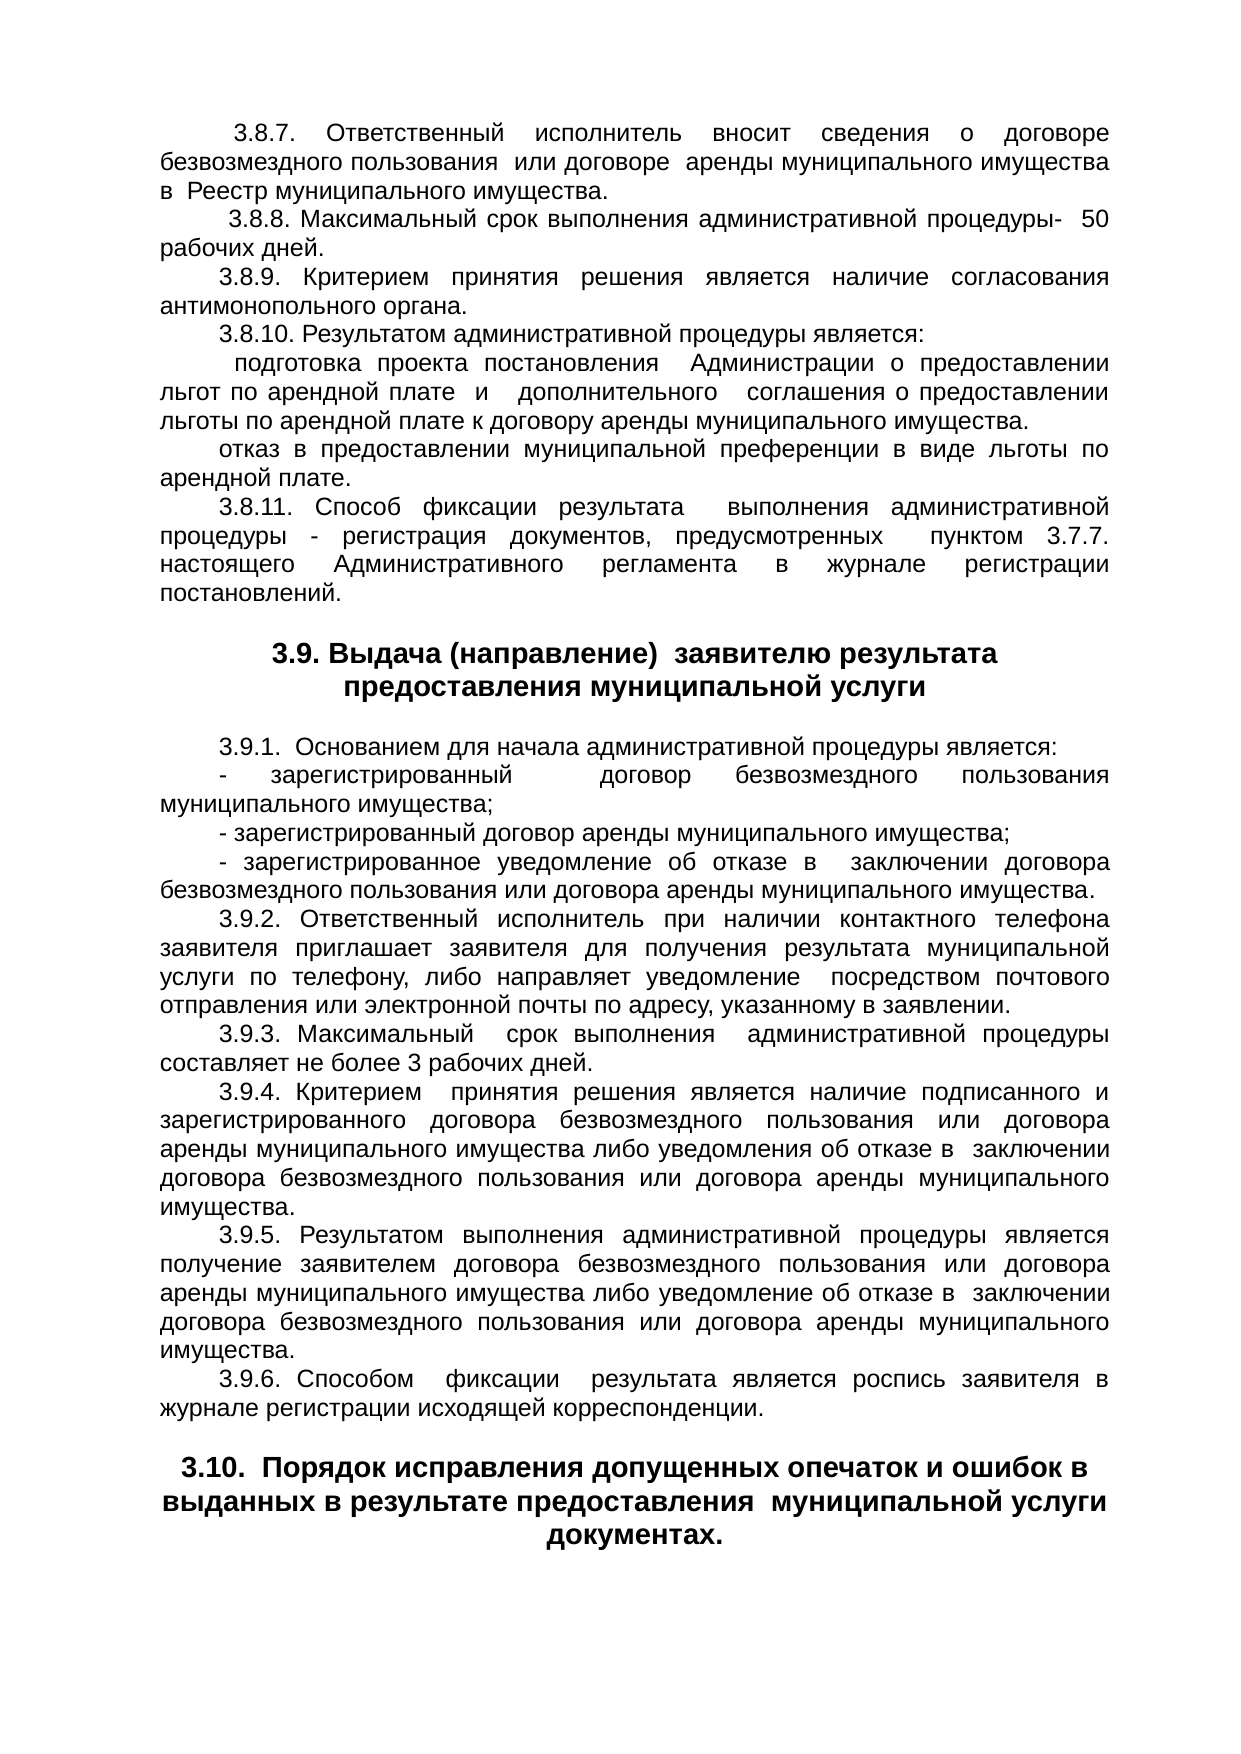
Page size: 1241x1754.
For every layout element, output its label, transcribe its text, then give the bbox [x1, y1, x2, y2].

text 3.10. Порядок исправления допущенных опечаток и ошибок в выданных в результате предоставления муниципальной услуги документах. [159, 1450, 1110, 1551]
text 3.8.8. Максимальный срок выполнения административной процедуры- 50 рабочих дней. [159, 204, 1110, 262]
text 3.9.3. Максимальный срок выполнения административной процедуры составляет не более 3 рабочих дней. [159, 1019, 1110, 1076]
text 3.9.6. Способом фиксации результата является роспись заявителя в журнале регистрации исходящей корреспонденции. [159, 1364, 1110, 1421]
text 3.8.9. Критерием принятия решения является наличие согласования антимонопольного органа. [159, 262, 1110, 319]
text 3.8.10. Результатом административной процедуры является: [159, 319, 1110, 348]
text отказ в предоставлении муниципальной преференции в виде льготы по арендной плате. [159, 434, 1110, 492]
text 3.9.1. Основанием для начала административной процедуры является: [159, 731, 1110, 760]
text 3.9.2. Ответственный исполнитель при наличии контактного телефона заявителя приглашает заявителя для получения результата муниципальной услуги по телефону, либо направляет уведомление посредством почтового отправления или электронной почты по адресу, указанному в заявлении. [159, 904, 1110, 1019]
text 3.9. Выдача (направление) заявителю результата предоставления муниципальной услуги [159, 636, 1110, 703]
text - зарегистрированный договор аренды муниципального имущества; [159, 818, 1110, 846]
text - зарегистрированное уведомление об отказе в заключении договора безвозмездного пользования или договора аренды муниципального имущества. [159, 846, 1110, 904]
text подготовка проекта постановления Администрации о предоставлении льгот по арендной плате и дополнительного соглашения о предоставлении льготы по арендной плате к договору аренды муниципального имущества. [159, 348, 1110, 434]
text 3.9.5. Результатом выполнения административной процедуры является получение заявителем договора безвозмездного пользования или договора аренды муниципального имущества либо уведомление об отказе в заключении договора безвозмездного пользования или договора аренды муниципального имущества. [159, 1220, 1110, 1364]
text 3.8.11. Способ фиксации результата выполнения административной процедуры - регистрация документов, предусмотренных пунктом 3.7.7. настоящего Административного регламента в журнале регистрации постановлений. [159, 492, 1110, 607]
text 3.8.7. Ответственный исполнитель вносит сведения о договоре безвозмездного пользования или договоре аренды муниципального имущества в Реестр муниципального имущества. [159, 118, 1110, 204]
text - зарегистрированный договор безвозмездного пользования муниципального имущества; [159, 760, 1110, 818]
text 3.9.4. Критерием принятия решения является наличие подписанного и зарегистрированного договора безвозмездного пользования или договора аренды муниципального имущества либо уведомления об отказе в заключении договора безвозмездного пользования или договора аренды муниципального имущества. [159, 1076, 1110, 1220]
